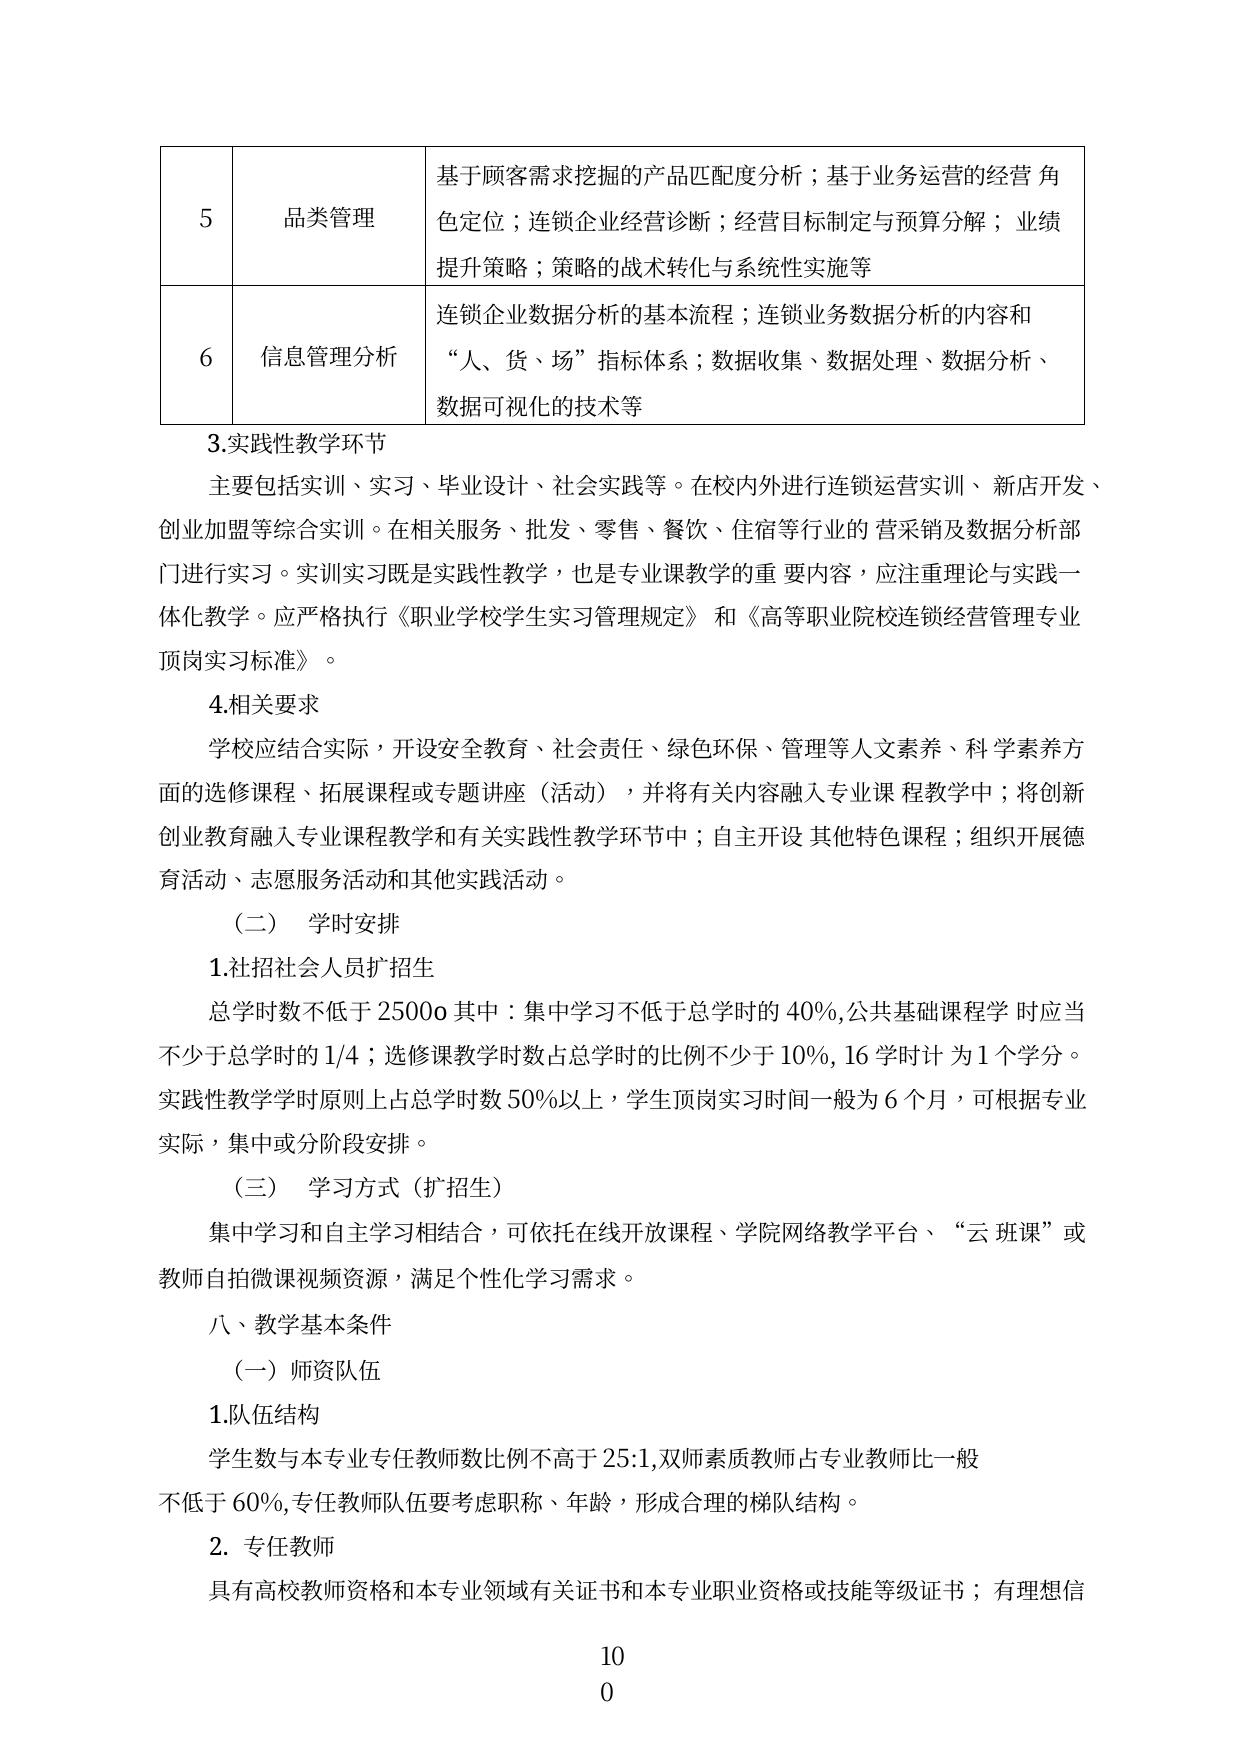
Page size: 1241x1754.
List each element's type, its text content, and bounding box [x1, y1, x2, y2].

table_cell 5 [161, 147, 232, 285]
text 总学时数不低于2500o其中：集中学习不低于总学时的40%,公共基础课程学 时应当不少于总学时的1/4；选修课教学时数占总学时的比例不少于10%, 16学时计 为1个学分。实践性教学学时原则上占总学时数50%以上，学生顶岗实习时间一般为 6个月，可根据专业实际，集中或分阶段安排。 [158, 986, 1087, 1161]
table_cell 6 [161, 286, 232, 424]
text 主要包括实训、实习、毕业设计、社会实践等。在校内外进行连锁运营实训、 新店开发、创业加盟等综合实训。在相关服务、批发、零售、餐饮、住宿等行业的 营采销及数据分析部门进行实习。实训实习既是实践性教学，也是专业课教学的重 要内容，应注重理论与实践一体化教学。应严格执行《职业学校学生实习管理规定》 和《高等职业院校连锁经营管理专业顶岗实习标准》。 [158, 459, 1087, 678]
text 4.相关要求 [158, 678, 1087, 722]
table_cell 信息管理分析 [233, 286, 425, 424]
text （三） 学习方式（扩招生） [158, 1161, 1087, 1205]
text 不低于60%,专任教师队伍要考虑职称、年龄，形成合理的梯队结构。 [158, 1477, 1087, 1520]
text （一）师资队伍 [158, 1343, 1087, 1389]
text 学校应结合实际，开设安全教育、社会责任、绿色环保、管理等人文素养、科 学素养方面的选修课程、拓展课程或专题讲座（活动），并将有关内容融入专业课 程教学中；将创新创业教育融入专业课程教学和有关实践性教学环节中；自主开设 其他特色课程；组织开展德育活动、志愿服务活动和其他实践活动。 [158, 722, 1087, 898]
text 1.队伍结构 [158, 1389, 1087, 1433]
table_cell 品类管理 [233, 147, 425, 285]
text （二） 学时安排 [158, 898, 1087, 942]
text 八、教学基本条件 [158, 1297, 1087, 1343]
table_cell 基于顾客需求挖掘的产品匹配度分析；基于业务运营的经营 角色定位；连锁企业经营诊断；经营目标制定与预算分解； 业绩提升策略；策略的战术转化与系统性实施等 [426, 147, 1084, 285]
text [158, 1564, 1087, 1608]
text 学生数与本专业专任教师数比例不高于25:1,双师素质教师占专业教师比一般 [158, 1433, 1087, 1477]
table_cell 连锁企业数据分析的基本流程；连锁业务数据分析的内容和 “人、货、场”指标体系；数据收集、数据处理、数据分析、 数据可视化的技术等 [426, 286, 1084, 424]
text 3.实践性教学环节 [207, 425, 1087, 459]
list 专任教师 [158, 1520, 1087, 1564]
text 集中学习和自主学习相结合，可依托在线开放课程、学院网络教学平台、“云 班课”或教师自拍微课视频资源，满足个性化学习需求。 [158, 1205, 1087, 1297]
text 1.社招社会人员扩招生 [158, 942, 1087, 986]
